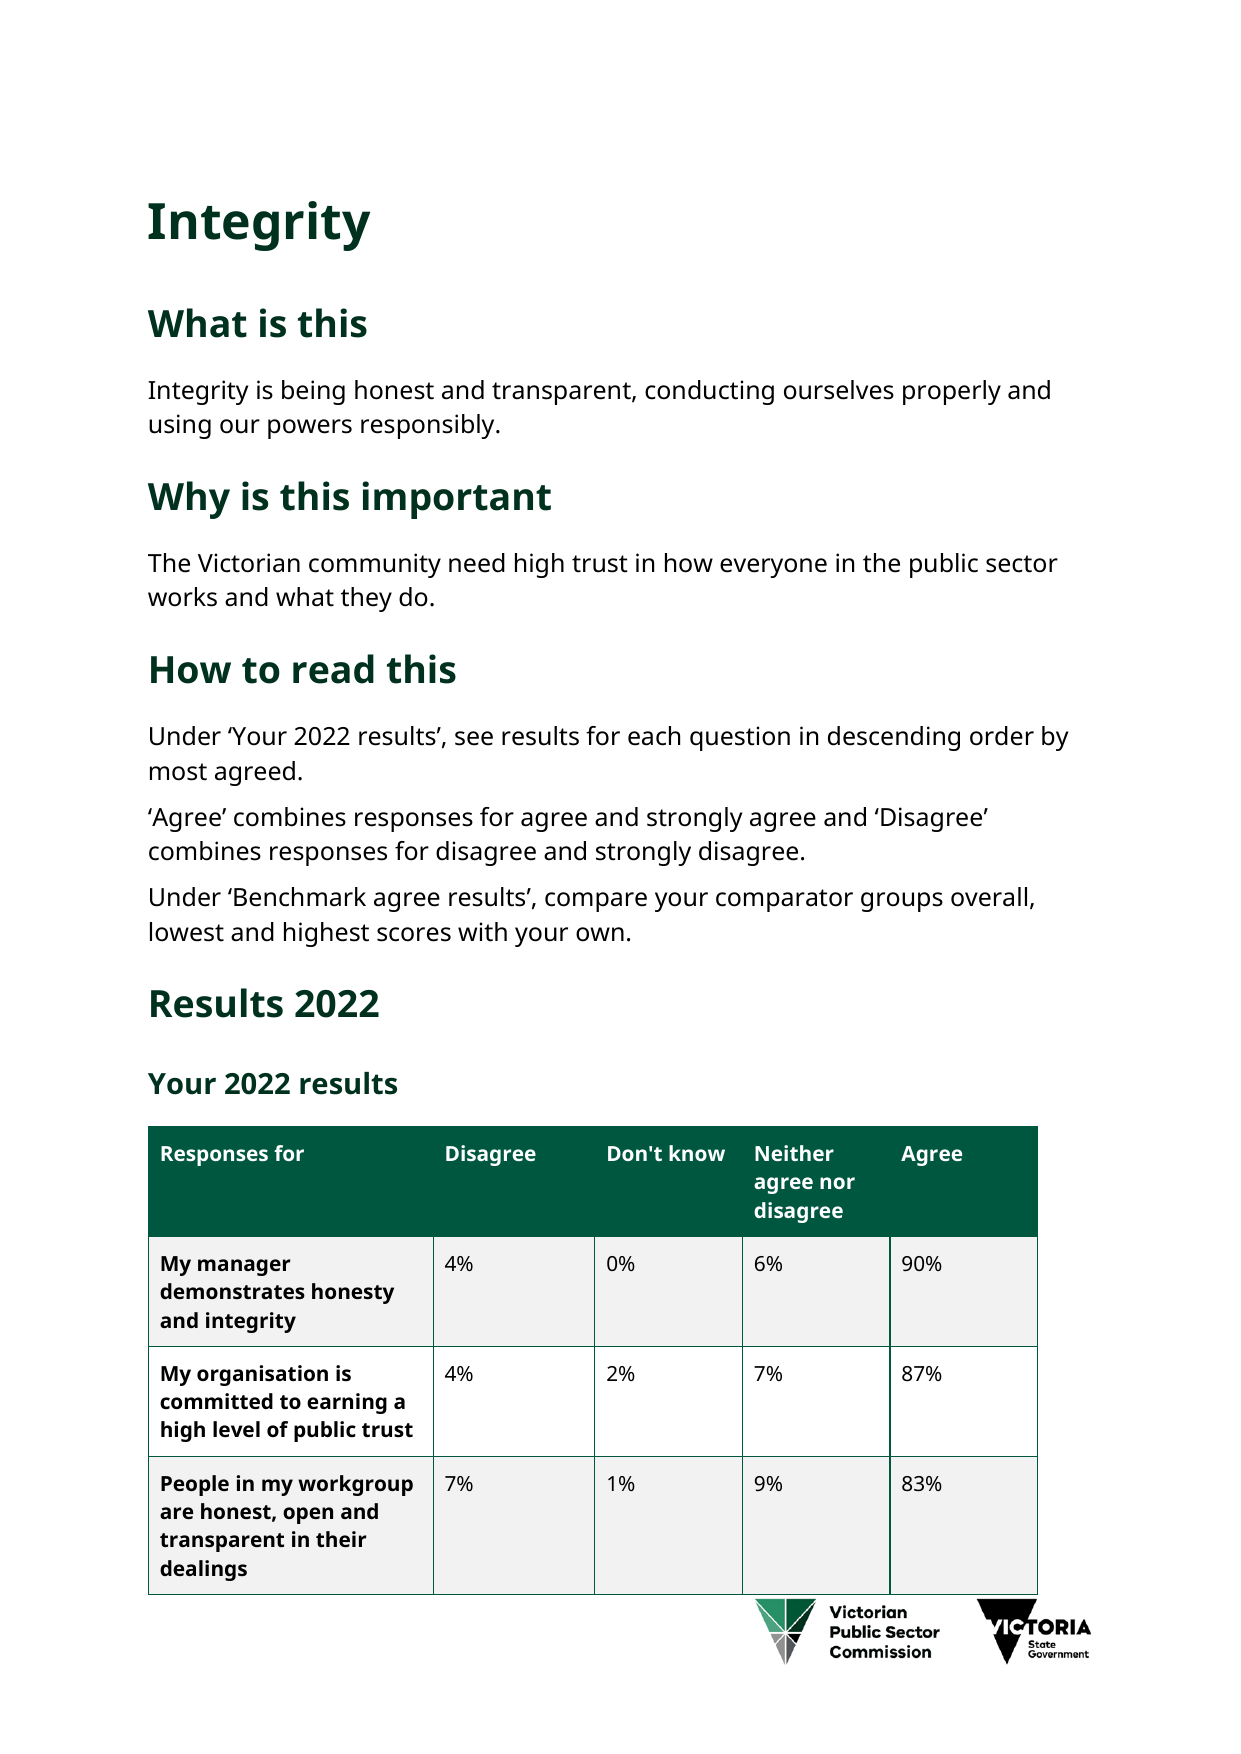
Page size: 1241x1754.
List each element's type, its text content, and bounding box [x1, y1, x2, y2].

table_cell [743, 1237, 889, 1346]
subtitle Why is this important [148, 470, 1092, 521]
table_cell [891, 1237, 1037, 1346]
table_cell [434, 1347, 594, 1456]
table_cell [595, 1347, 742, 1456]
subtitle What is this [148, 297, 1092, 348]
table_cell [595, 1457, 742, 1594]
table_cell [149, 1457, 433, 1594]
subtitle Your 2022 results [148, 1064, 1092, 1103]
text The Victorian community need high trust in how everyone in the public sector works and what they do. [148, 546, 1092, 614]
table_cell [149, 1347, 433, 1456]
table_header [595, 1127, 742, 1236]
subtitle Integrity [148, 186, 1092, 254]
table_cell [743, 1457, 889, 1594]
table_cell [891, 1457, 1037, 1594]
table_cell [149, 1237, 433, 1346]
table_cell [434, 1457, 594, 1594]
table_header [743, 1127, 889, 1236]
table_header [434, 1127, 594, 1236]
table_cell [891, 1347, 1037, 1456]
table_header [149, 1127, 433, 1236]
text Under ‘Your 2022 results’, see results for each question in descending order by most agreed. [148, 719, 1092, 787]
text Under ‘Benchmark agree results’, compare your comparator groups overall, lowest and highest scores with your own. [148, 880, 1092, 948]
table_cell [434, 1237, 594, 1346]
subtitle How to read this [148, 643, 1092, 694]
text ‘Agree’ combines responses for agree and strongly agree and ‘Disagree’ combines responses for disagree and strongly disagree. [148, 799, 1092, 868]
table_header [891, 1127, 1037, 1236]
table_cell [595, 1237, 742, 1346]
picture [754, 1598, 1093, 1666]
subtitle Results 2022 [148, 977, 1092, 1028]
text Integrity is being honest and transparent, conducting ourselves properly and using our powers responsibly. [148, 373, 1092, 441]
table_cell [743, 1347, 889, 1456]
